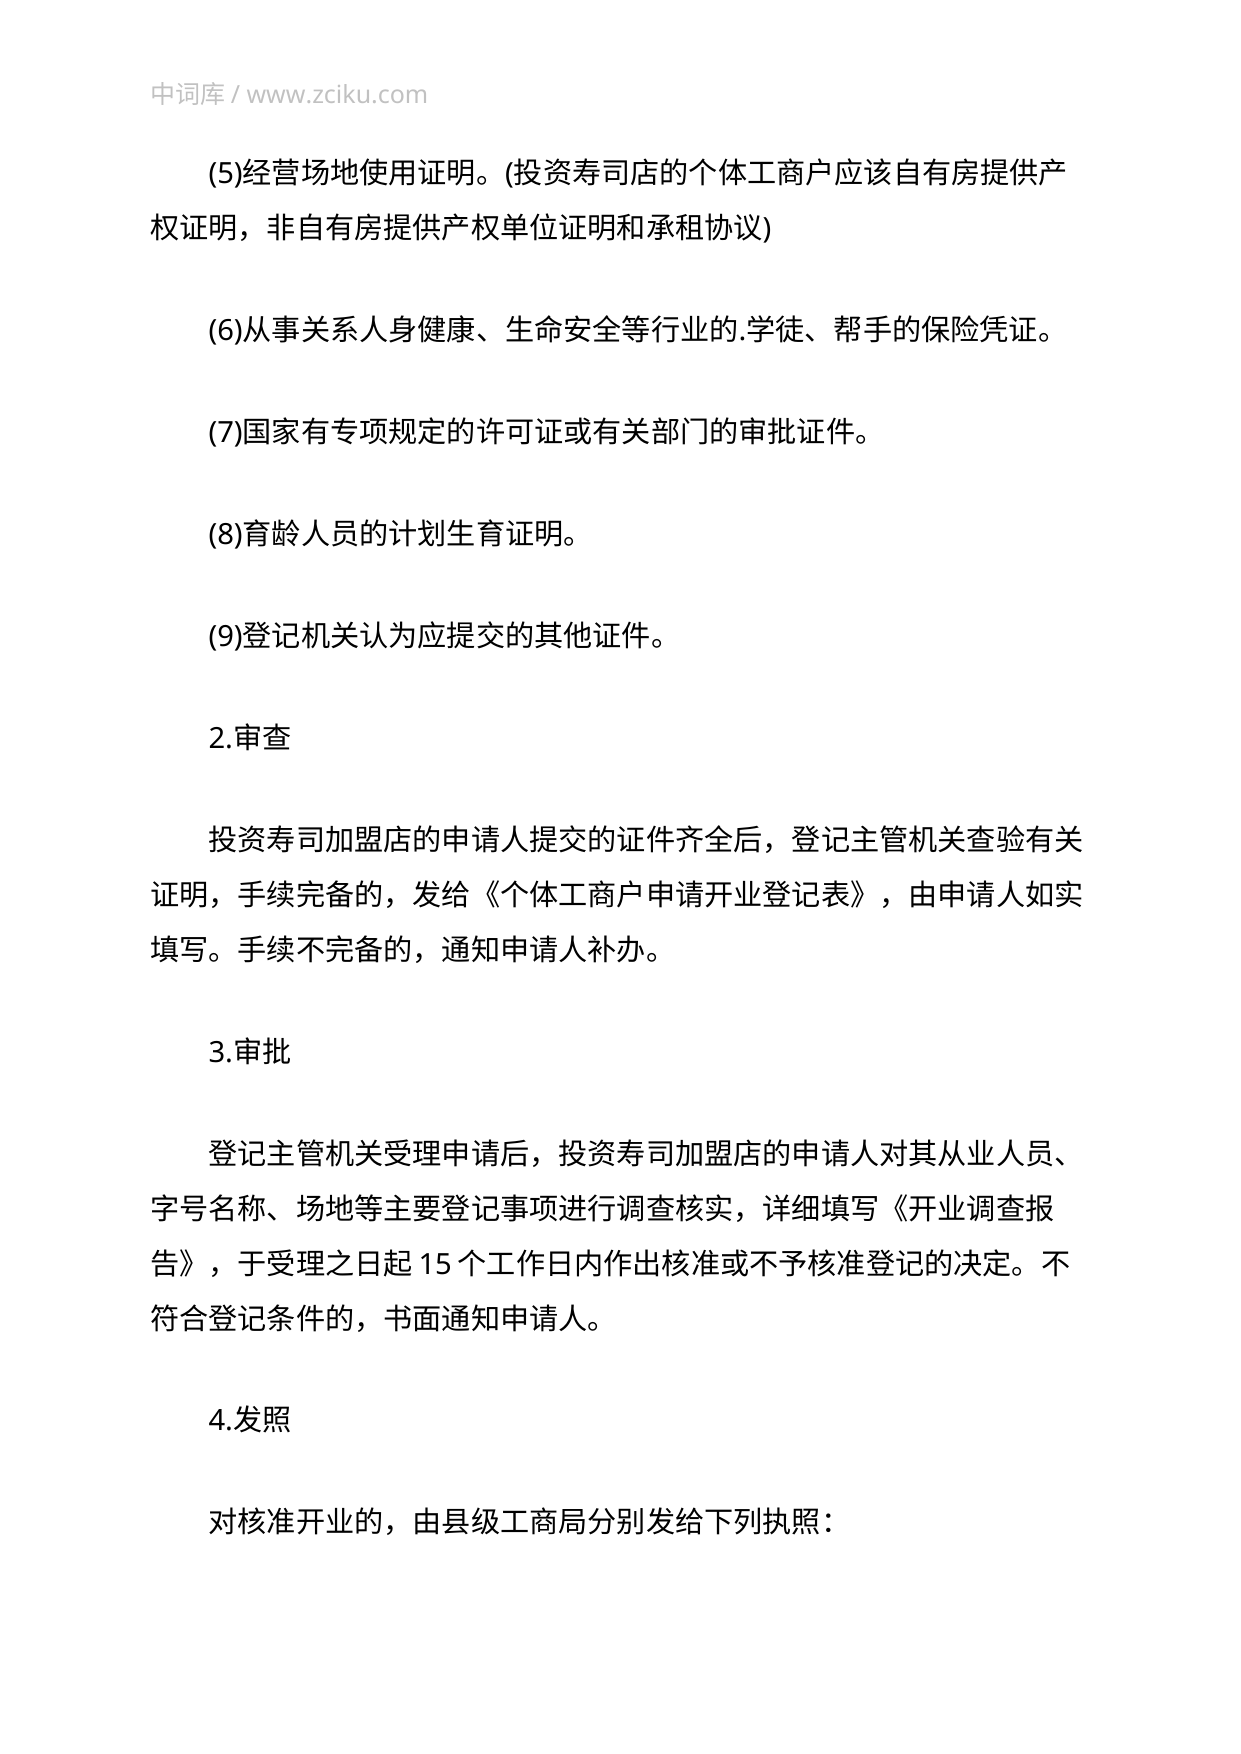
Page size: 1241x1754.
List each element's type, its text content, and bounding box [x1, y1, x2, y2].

text (9)登记机关认为应提交的其他证件。 [150, 613, 1090, 655]
text (6)从事关系人身健康、生命安全等行业的.学徒、帮手的保险凭证。 [150, 307, 1090, 349]
text 3.审批 [150, 1028, 1090, 1071]
text (5)经营场地使用证明。(投资寿司店的个体工商户应该自有房提供产权证明，非自有房提供产权单位证明和承租协议) [150, 150, 1090, 247]
text (7)国家有专项规定的许可证或有关部门的审批证件。 [150, 409, 1090, 451]
text 对核准开业的，由县级工商局分别发给下列执照： [150, 1499, 1090, 1541]
text 2.审查 [150, 715, 1090, 757]
text 投资寿司加盟店的申请人提交的证件齐全后，登记主管机关查验有关证明，手续完备的，发给《个体工商户申请开业登记表》，由申请人如实填写。手续不完备的，通知申请人补办。 [150, 817, 1090, 969]
text 4.发照 [150, 1397, 1090, 1439]
text (8)育龄人员的计划生育证明。 [150, 511, 1090, 553]
text 登记主管机关受理申请后，投资寿司加盟店的申请人对其从业人员、字号名称、场地等主要登记事项进行调查核实，详细填写《开业调查报告》，于受理之日起15个工作日内作出核准或不予核准登记的决定。不符合登记条件的，书面通知申请人。 [150, 1130, 1090, 1337]
